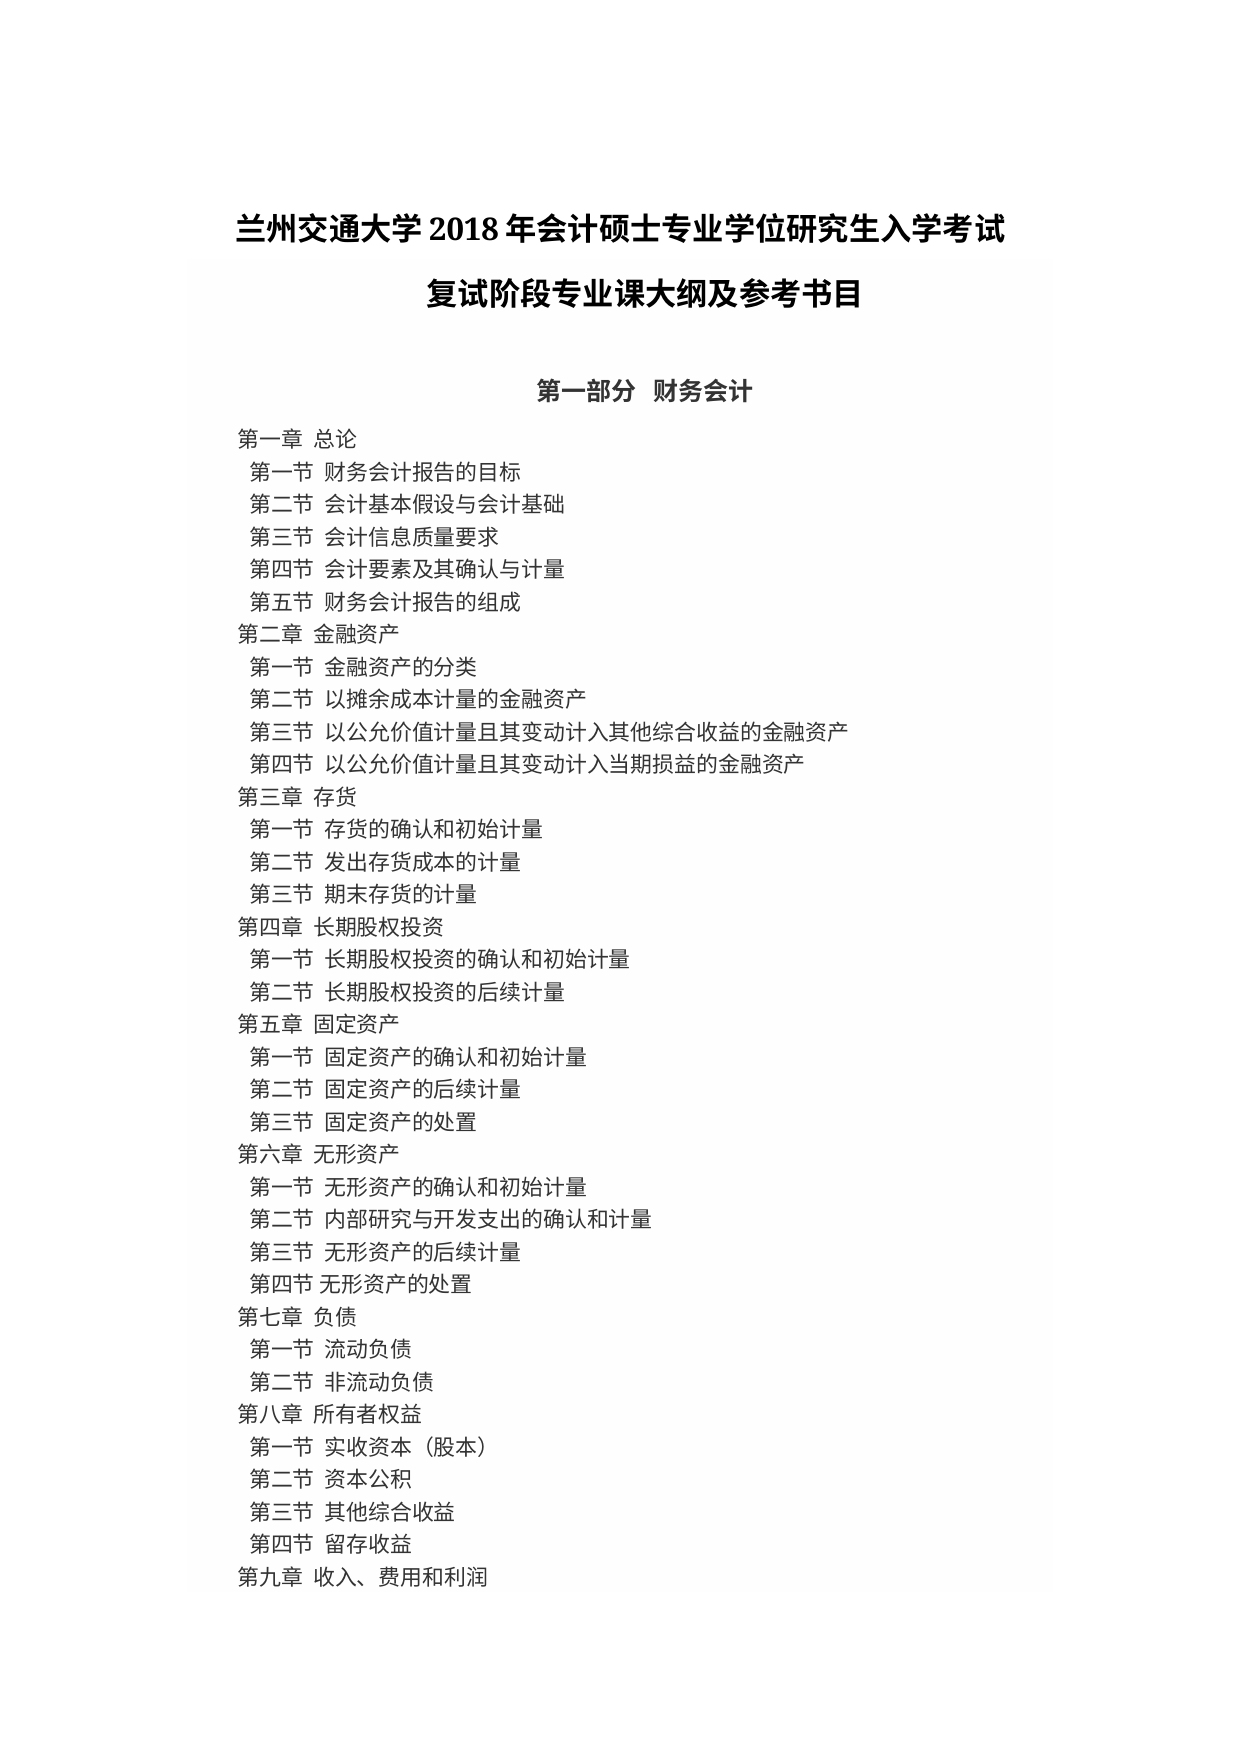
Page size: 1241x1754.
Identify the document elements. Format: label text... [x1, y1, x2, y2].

text 第五节 财务会计报告的组成 [187, 584, 1053, 617]
text 第二节 内部研究与开发支出的确认和计量 [187, 1202, 1053, 1234]
text 第六章 无形资产 [187, 1137, 1053, 1169]
text 第四节 无形资产的处置 [187, 1267, 1053, 1299]
text 第三节 其他综合收益 [187, 1494, 1053, 1527]
text 第三节 会计信息质量要求 [187, 519, 1053, 552]
text 第一章 总论 [187, 422, 1053, 454]
text 第七章 负债 [187, 1299, 1053, 1332]
text 第三节 无形资产的后续计量 [187, 1234, 1053, 1267]
text 第一部分 财务会计 [187, 357, 1053, 422]
text 第二节 长期股权投资的后续计量 [187, 974, 1053, 1007]
text 第五章 固定资产 [187, 1007, 1053, 1039]
text 第一节 实收资本（股本） [187, 1429, 1053, 1462]
text 第二节 发出存货成本的计量 [187, 844, 1053, 877]
text 第一节 长期股权投资的确认和初始计量 [187, 942, 1053, 974]
text 第一节 无形资产的确认和初始计量 [187, 1169, 1053, 1202]
text 第三节 期末存货的计量 [187, 877, 1053, 909]
text 第一节 金融资产的分类 [187, 649, 1053, 682]
text 第八章 所有者权益 [187, 1397, 1053, 1429]
text 第九章 收入、费用和利润 [187, 1559, 1053, 1592]
text 第二节 固定资产的后续计量 [187, 1072, 1053, 1104]
text 第四节 以公允价值计量且其变动计入当期损益的金融资产 [187, 747, 1053, 779]
text 第三节 固定资产的处置 [187, 1104, 1053, 1137]
text 第二节 会计基本假设与会计基础 [187, 487, 1053, 519]
text 第一节 存货的确认和初始计量 [187, 812, 1053, 844]
text 第二节 非流动负债 [187, 1364, 1053, 1397]
text 第二节 以摊余成本计量的金融资产 [187, 682, 1053, 714]
text 第二节 资本公积 [187, 1462, 1053, 1494]
text 兰州交通大学2018年会计硕士专业学位研究生入学考试 [187, 194, 1053, 259]
text 第一节 财务会计报告的目标 [187, 454, 1053, 487]
text 第一节 固定资产的确认和初始计量 [187, 1039, 1053, 1072]
text 第四节 会计要素及其确认与计量 [187, 552, 1053, 584]
text 第三节 以公允价值计量且其变动计入其他综合收益的金融资产 [187, 714, 1053, 747]
text 第一节 流动负债 [187, 1332, 1053, 1364]
text 第二章 金融资产 [187, 617, 1053, 649]
text 第四节 留存收益 [187, 1527, 1053, 1559]
text 复试阶段专业课大纲及参考书目 [187, 259, 1053, 324]
text 第三章 存货 [187, 779, 1053, 812]
text 第四章 长期股权投资 [187, 909, 1053, 942]
